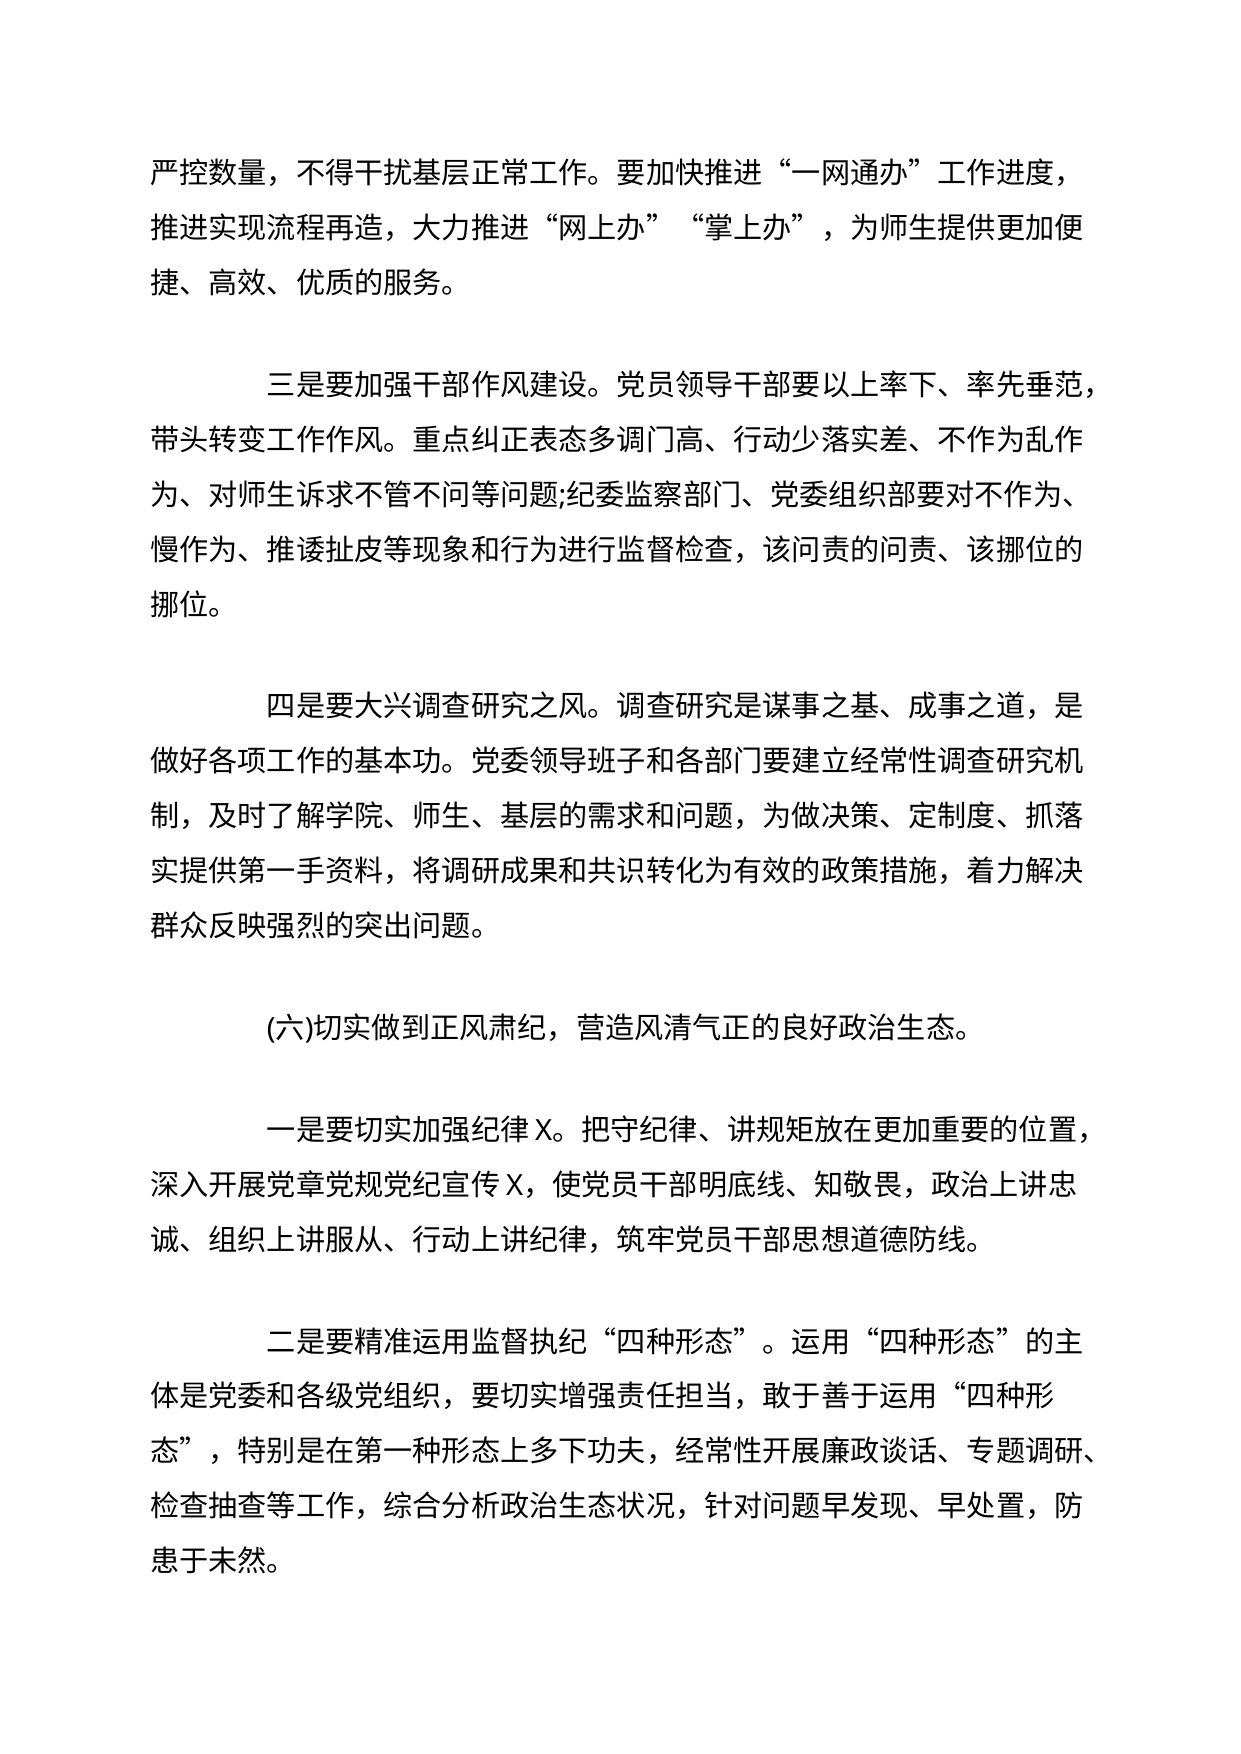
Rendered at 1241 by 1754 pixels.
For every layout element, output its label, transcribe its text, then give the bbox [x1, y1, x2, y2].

text 二是要精准运用监督执纪“四种形态”。运用“四种形态”的主体是党委和各级党组织，要切实增强责任担当，敢于善于运用“四种形态”，特别是在第一种形态上多下功夫，经常性开展廉政谈话、专题调研、检查抽查等工作，综合分析政治生态状况，针对问题早发现、早处置，防患于未然。 [150, 1318, 1090, 1580]
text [150, 150, 1090, 302]
text 三是要加强干部作风建设。党员领导干部要以上率下、率先垂范，带头转变工作作风。重点纠正表态多调门高、行动少落实差、不作为乱作为、对师生诉求不管不问等问题;纪委监察部门、党委组织部要对不作为、慢作为、推诿扯皮等现象和行为进行监督检查，该问责的问责、该挪位的挪位。 [150, 362, 1090, 623]
text 一是要切实加强纪律X。把守纪律、讲规矩放在更加重要的位置，深入开展党章党规党纪宣传X，使党员干部明底线、知敬畏，政治上讲忠诚、组织上讲服从、行动上讲纪律，筑牢党员干部思想道德防线。 [150, 1106, 1090, 1259]
text 四是要大兴调查研究之风。调查研究是谋事之基、成事之道，是做好各项工作的基本功。党委领导班子和各部门要建立经常性调查研究机制，及时了解学院、师生、基层的需求和问题，为做决策、定制度、抓落实提供第一手资料，将调研成果和共识转化为有效的政策措施，着力解决群众反映强烈的突出问题。 [150, 683, 1090, 945]
text (六)切实做到正风肃纪，营造风清气正的良好政治生态。 [150, 1004, 1090, 1047]
